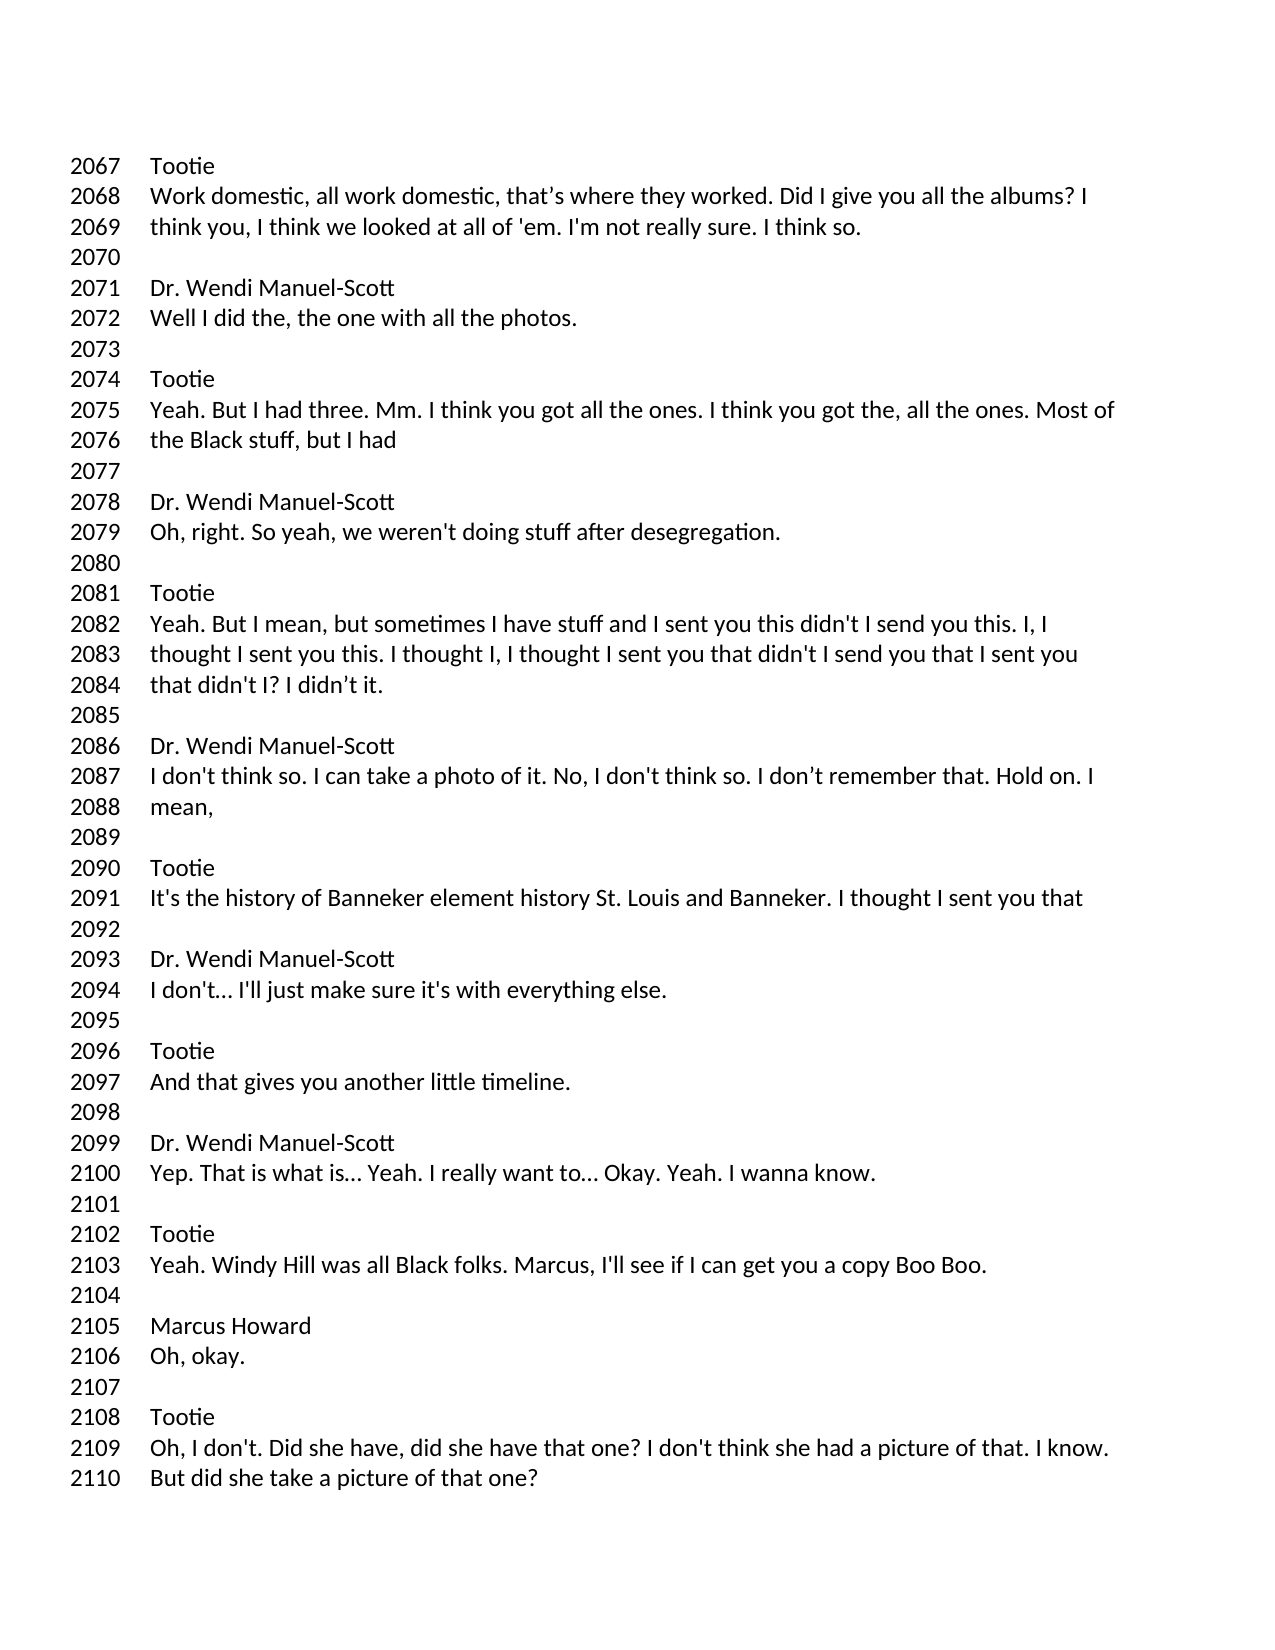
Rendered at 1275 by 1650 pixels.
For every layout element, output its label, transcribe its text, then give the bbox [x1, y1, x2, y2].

text Oh, I don't. Did she have, did she have that one? I don't think she had a picture of that. I know. But did she take a picture of that one? [150, 1432, 1125, 1493]
text Tootie [150, 1401, 1125, 1432]
text Work domestic, all work domestic, that’s where they worked. Did I give you all the albums? I think you, I think we looked at all of 'em. I'm not really sure. I think so. [150, 181, 1125, 242]
text Dr. Wendi Manuel-Scott [150, 943, 1125, 974]
text Tootie [150, 577, 1125, 608]
text Dr. Wendi Manuel-Scott [150, 730, 1125, 760]
text Yeah. But I mean, but sometimes I have stuff and I sent you this didn't I send you this. I, I thought I sent you this. I thought I, I thought I sent you that didn't I send you that I sent you that didn't I? I didn’t it. [150, 608, 1125, 699]
text Yeah. Windy Hill was all Black folks. Marcus, I'll see if I can get you a copy Boo Boo. [150, 1249, 1125, 1279]
text Tootie [150, 1218, 1125, 1249]
text Tootie [150, 150, 1125, 181]
text Yeah. But I had three. Mm. I think you got all the ones. I think you got the, all the ones. Most of the Black stuff, but I had [150, 394, 1125, 455]
text Tootie [150, 1035, 1125, 1066]
text Oh, okay. [150, 1340, 1125, 1371]
text Oh, right. So yeah, we weren't doing stuff after desegregation. [150, 516, 1125, 547]
text Dr. Wendi Manuel-Scott [150, 272, 1125, 303]
text Yep. That is what is… Yeah. I really want to… Okay. Yeah. I wanna know. [150, 1157, 1125, 1188]
text It's the history of Banneker element history St. Louis and Banneker. I thought I sent you that [150, 882, 1125, 913]
text Dr. Wendi Manuel-Scott [150, 1127, 1125, 1157]
text Marcus Howard [150, 1310, 1125, 1340]
text And that gives you another little timeline. [150, 1066, 1125, 1096]
text Dr. Wendi Manuel-Scott [150, 486, 1125, 516]
text Well I did the, the one with all the photos. [150, 303, 1125, 333]
text I don't think so. I can take a photo of it. No, I don't think so. I don’t remember that. Hold on. I mean, [150, 760, 1125, 821]
text Tootie [150, 364, 1125, 394]
text I don't… I'll just make sure it's with everything else. [150, 974, 1125, 1004]
text Tootie [150, 852, 1125, 882]
